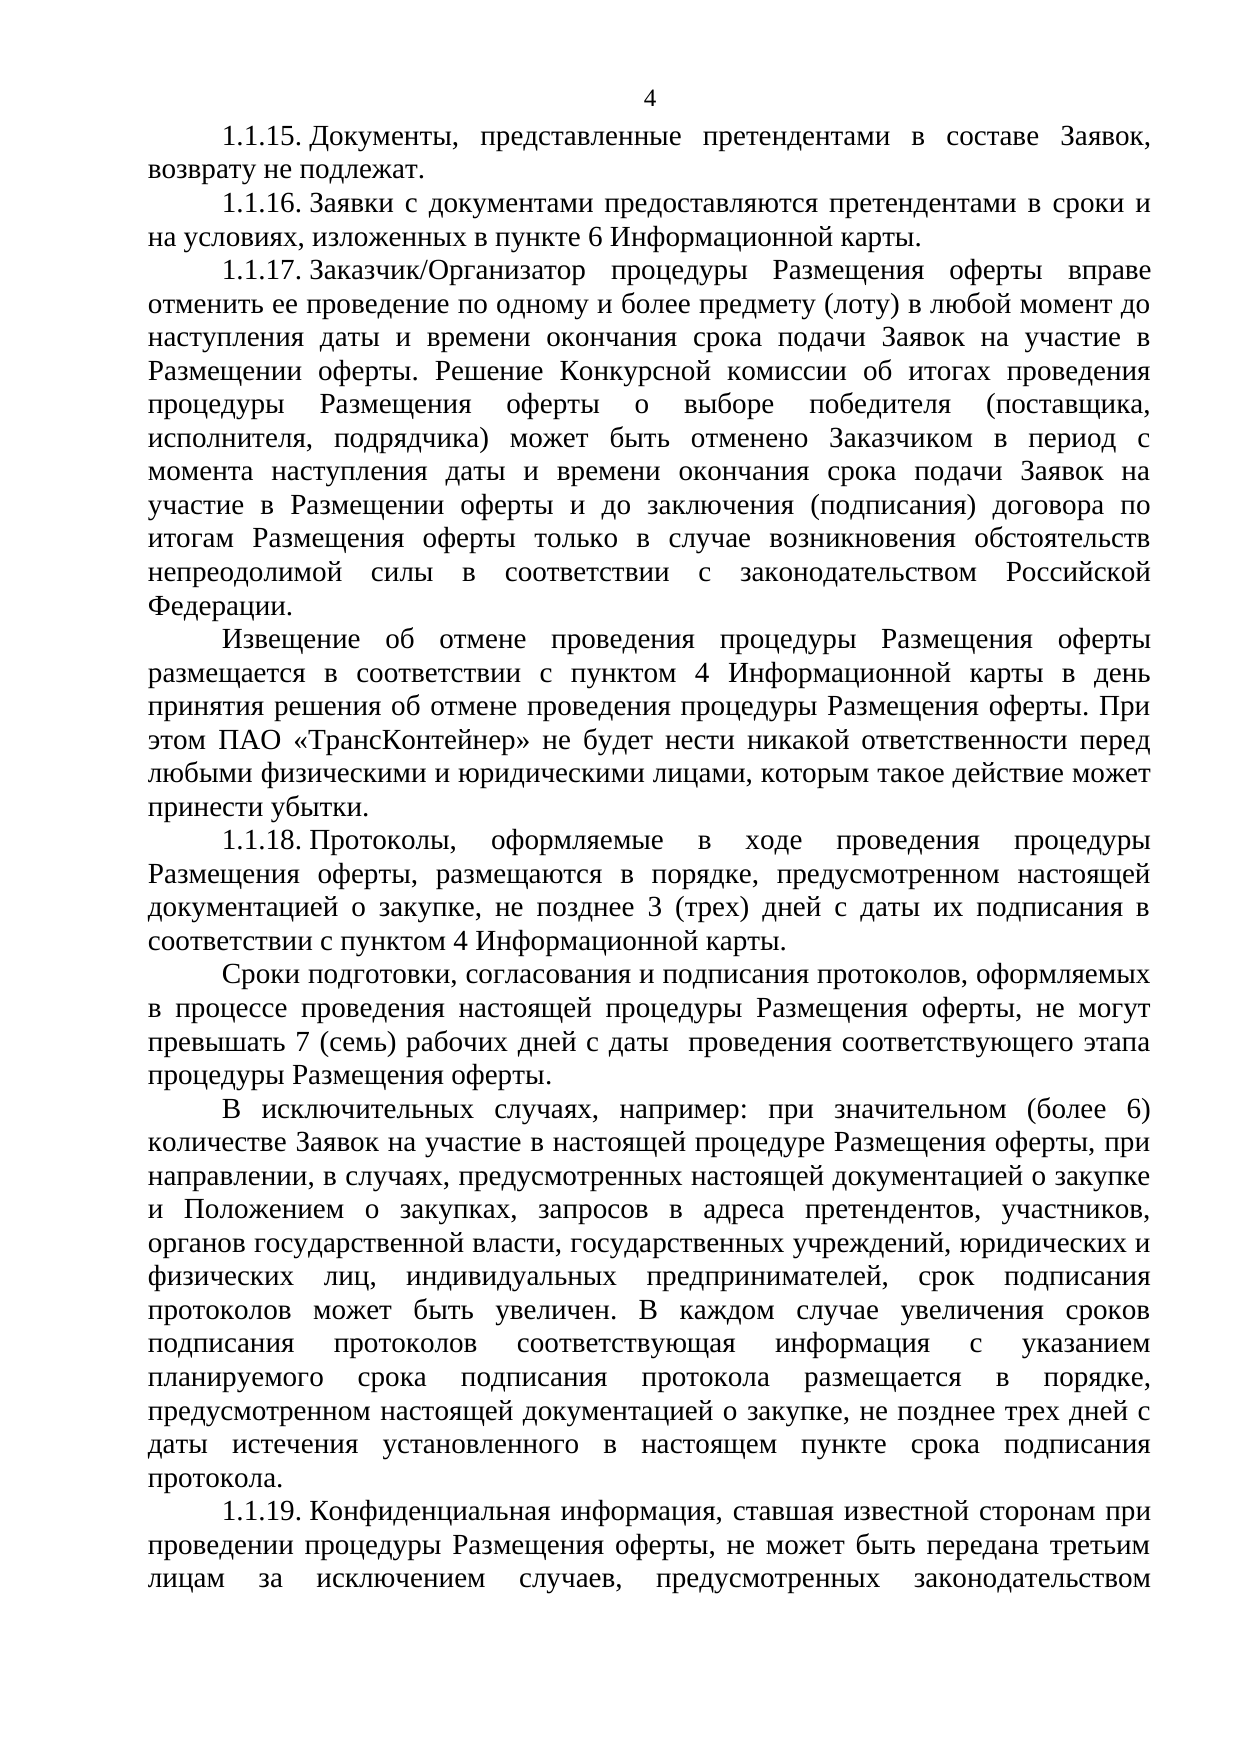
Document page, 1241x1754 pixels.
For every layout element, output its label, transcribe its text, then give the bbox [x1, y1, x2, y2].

list Заказчик/Организатор процедуры Размещения оферты вправе отменить ее проведение по одному и более предмету (лоту) в любой момент до наступления даты и времени окончания срока подачи Заявок на участие в Размещении оферты. Решение Конкурсной комиссии об итогах проведения процедуры Размещения оферты о выборе победителя (поставщика, исполнителя, подрядчика) может быть отменено Заказчиком в период с момента наступления даты и времени окончания срока подачи Заявок на участие в Размещении оферты и до заключения (подписания) договора по итогам Размещения оферты только в случае возникновения обстоятельств непреодолимой силы в соответствии с законодательством Российской Федерации. [148, 252, 1152, 621]
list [148, 1493, 1152, 1594]
list Документы, представленные претендентами в составе Заявок, возврату не подлежат. [148, 118, 1152, 185]
text В исключительных случаях, например: при значительном (более 6) количестве Заявок на участие в настоящей процедуре Размещения оферты, при направлении, в случаях, предусмотренных настоящей документацией о закупке и Положением о закупках, запросов в адреса претендентов, участников, органов государственной власти, государственных учреждений, юридических и физических лиц, индивидуальных предпринимателей, срок подписания протоколов может быть увеличен. В каждом случае увеличения сроков подписания протоколов соответствующая информация с указанием планируемого срока подписания протокола размещается в порядке, предусмотренном настоящей документацией о закупке, не позднее трех дней с даты истечения установленного в настоящем пункте срока подписания протокола. [148, 1091, 1152, 1493]
text Сроки подготовки, согласования и подписания протоколов, оформляемых в процессе проведения настоящей процедуры Размещения оферты, не могут превышать 7 (семь) рабочих дней с даты проведения соответствующего этапа процедуры Размещения оферты. [148, 957, 1152, 1091]
list Заявки с документами предоставляются претендентами в сроки и на условиях, изложенных в пункте 6 Информационной карты. [148, 185, 1152, 252]
list Протоколы, оформляемые в ходе проведения процедуры Размещения оферты, размещаются в порядке, предусмотренном настоящей документацией о закупке, не позднее 3 (трех) дней с даты их подписания в соответствии с пунктом 4 Информационной карты. [148, 822, 1152, 957]
text Извещение об отмене проведения процедуры Размещения оферты размещается в соответствии с пунктом 4 Информационной карты в день принятия решения об отмене проведения процедуры Размещения оферты. При этом ПАО «ТрансКонтейнер» не будет нести никакой ответственности перед любыми физическими и юридическими лицами, которым такое действие может принести убытки. [148, 621, 1152, 822]
